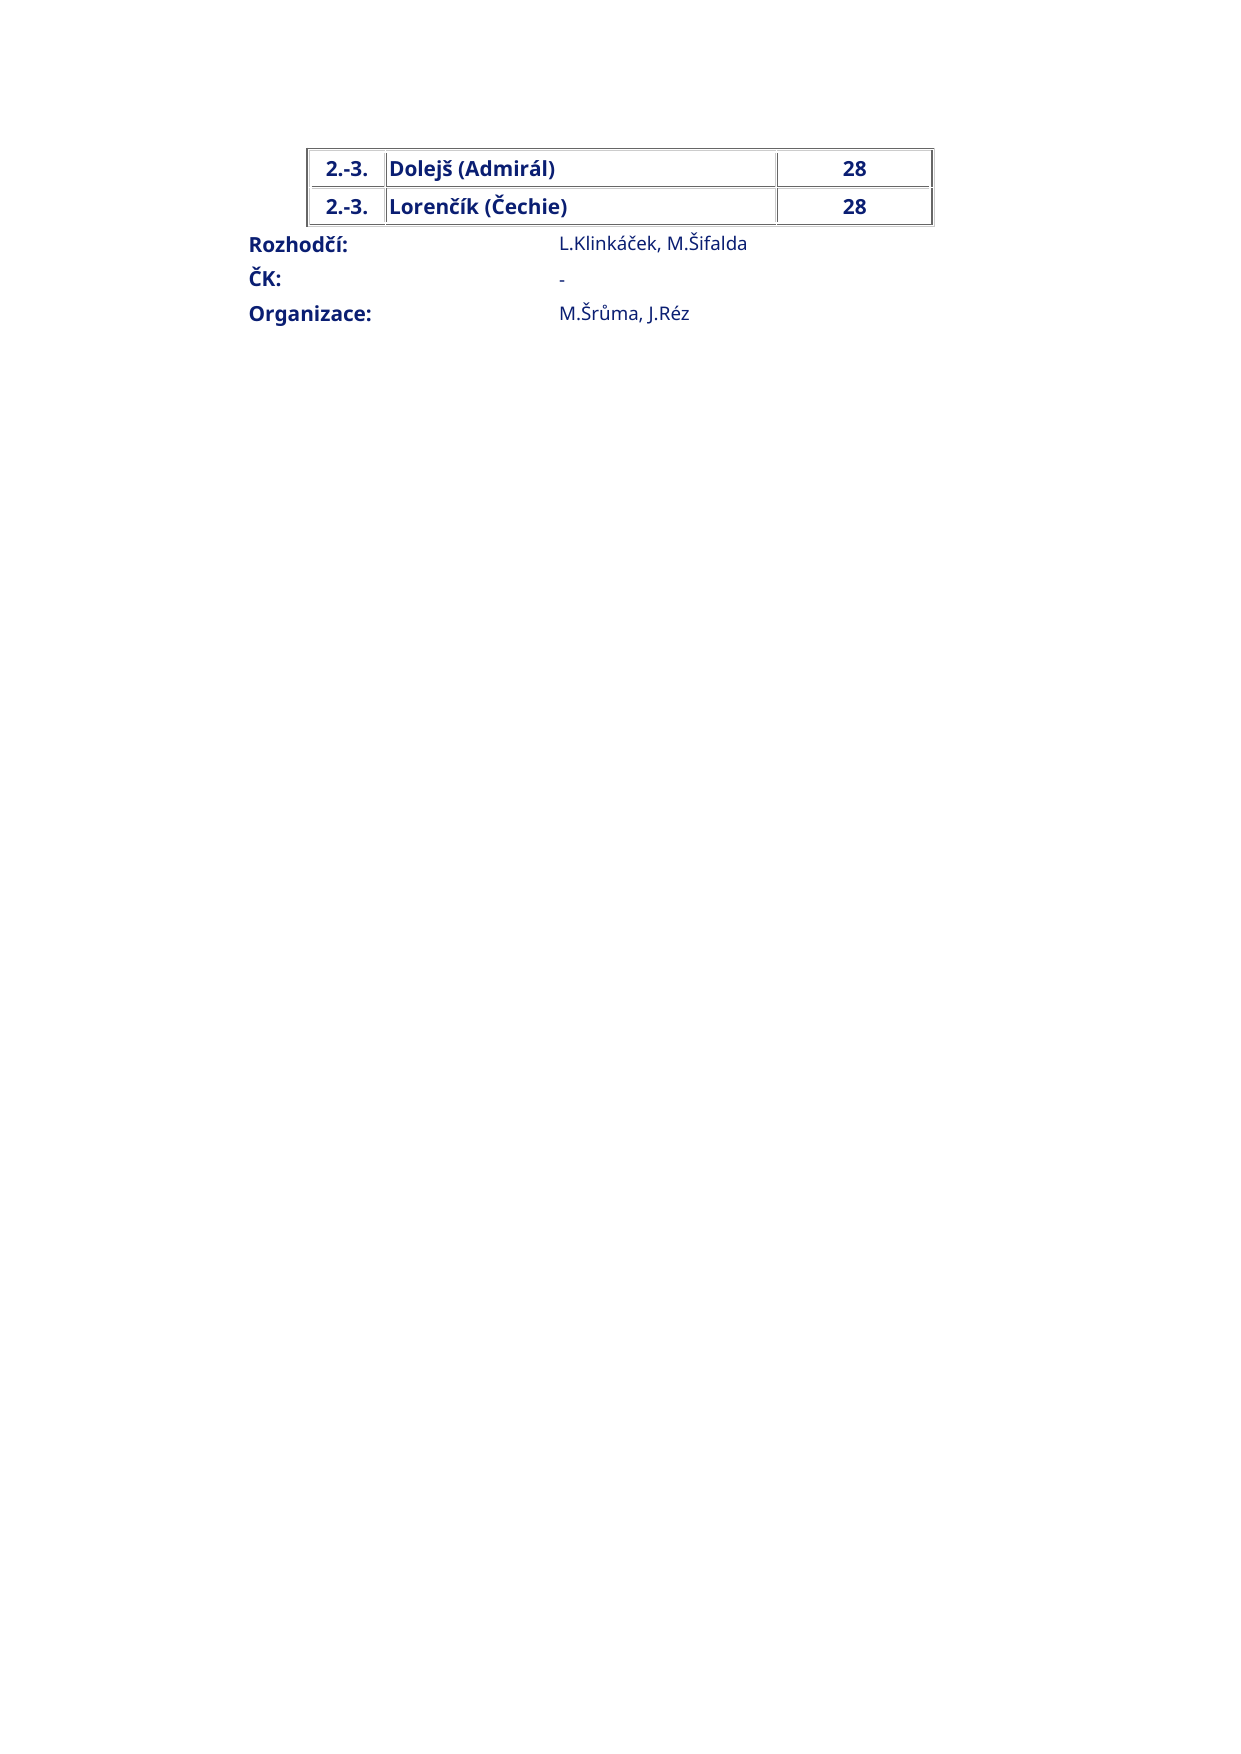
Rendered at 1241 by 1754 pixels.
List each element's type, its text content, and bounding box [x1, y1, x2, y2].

table_header L.Klinkáček, M.Šifalda [556, 227, 995, 261]
table_cell 28 [776, 186, 933, 223]
table_cell Lorenčík (Čechie) [386, 189, 776, 223]
table_cell M.Šrůma, J.Réz [556, 296, 995, 331]
table_cell ČK: [245, 261, 556, 296]
table_cell 28 [776, 151, 931, 186]
table_cell Dolejš (Admirál) [386, 151, 776, 186]
table_cell 2.-3. [310, 151, 386, 186]
table_header Rozhodčí: [245, 227, 556, 261]
table_cell Organizace: [245, 296, 556, 331]
table_cell - [556, 261, 995, 296]
table_cell 2.-3. [308, 186, 386, 223]
